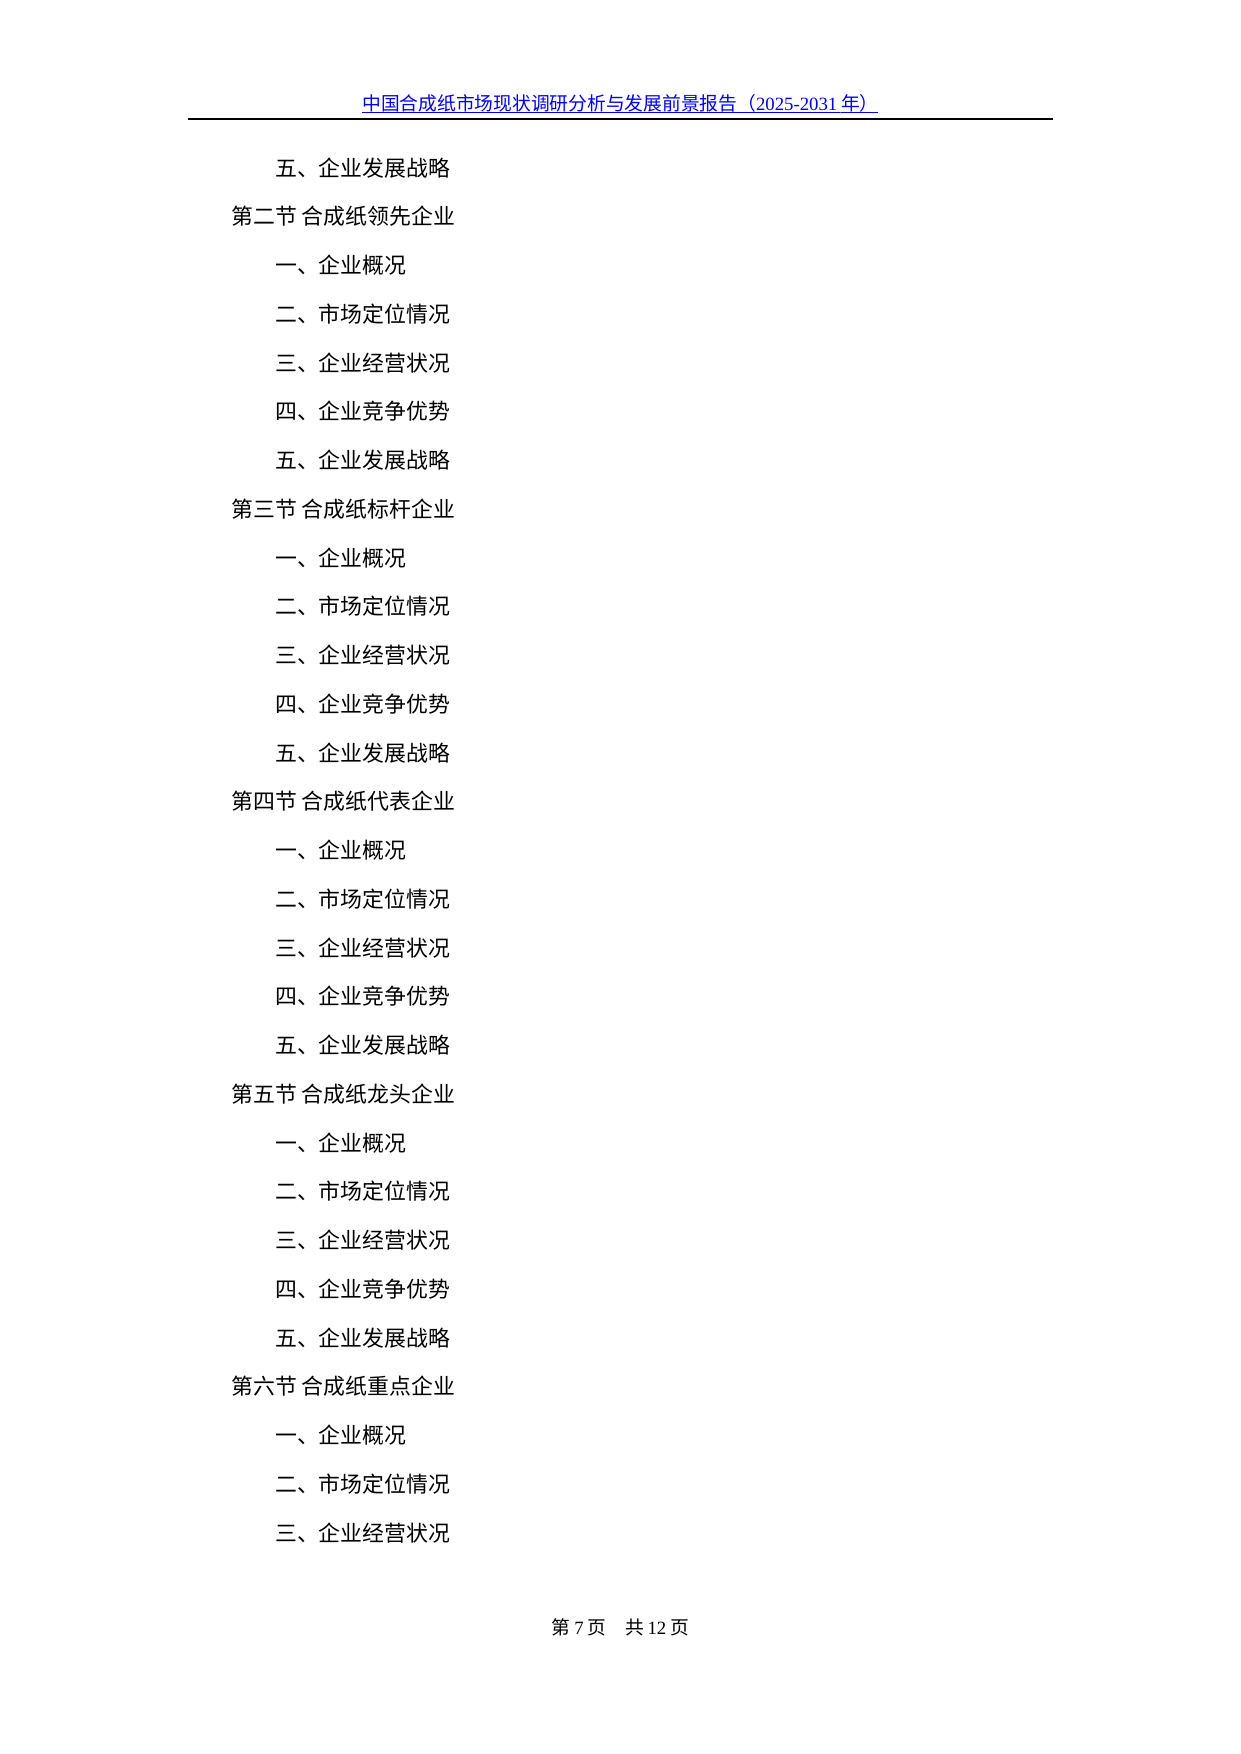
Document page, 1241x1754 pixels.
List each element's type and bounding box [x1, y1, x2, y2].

text [187, 150, 1053, 1548]
